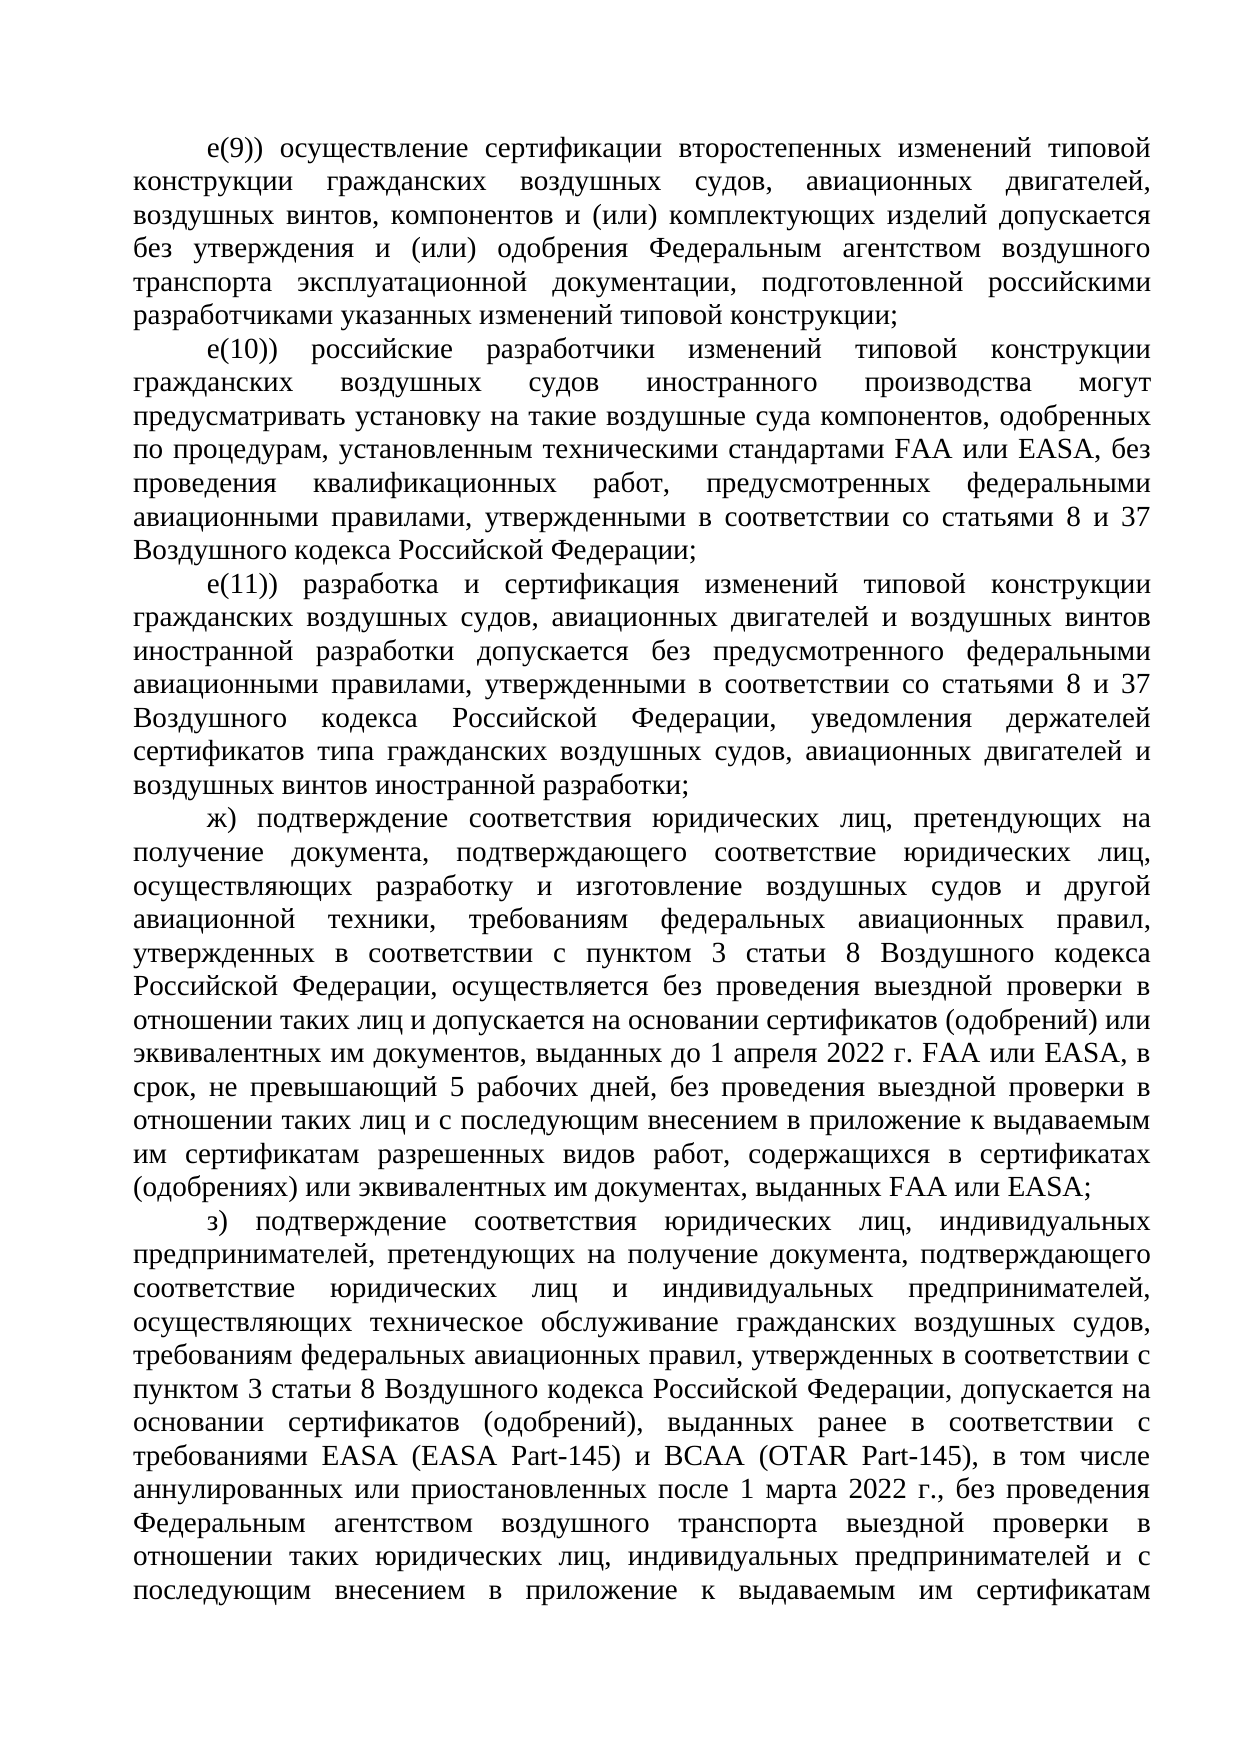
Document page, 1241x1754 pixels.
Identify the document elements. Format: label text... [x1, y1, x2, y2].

text е(9)) осуществление сертификации второстепенных изменений типовой конструкции гражданских воздушных судов, авиационных двигателей, воздушных винтов, компонентов и (или) комплектующих изделий допускается без утверждения и (или) одобрения Федеральным агентством воздушного транспорта эксплуатационной документации, подготовленной российскими разработчиками указанных изменений типовой конструкции; [133, 130, 1152, 331]
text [133, 1203, 1152, 1606]
text е(11)) разработка и сертификация изменений типовой конструкции гражданских воздушных судов, авиационных двигателей и воздушных винтов иностранной разработки допускается без предусмотренного федеральными авиационными правилами, утвержденными в соответствии со статьями 8 и 37 Воздушного кодекса Российской Федерации, уведомления держателей сертификатов типа гражданских воздушных судов, авиационных двигателей и воздушных винтов иностранной разработки; [133, 566, 1152, 801]
text ж) подтверждение соответствия юридических лиц, претендующих на получение документа, подтверждающего соответствие юридических лиц, осуществляющих разработку и изготовление воздушных судов и другой авиационной техники, требованиям федеральных авиационных правил, утвержденных в соответствии с пунктом 3 статьи 8 Воздушного кодекса Российской Федерации, осуществляется без проведения выездной проверки в отношении таких лиц и допускается на основании сертификатов (одобрений) или эквивалентных им документов, выданных до 1 апреля 2022 г. FAA или EASA, в срок, не превышающий 5 рабочих дней, без проведения выездной проверки в отношении таких лиц и с последующим внесением в приложение к выдаваемым им сертификатам разрешенных видов работ, содержащихся в сертификатах (одобрениях) или эквивалентных им документах, выданных FAA или EASA; [133, 801, 1152, 1203]
text е(10)) российские разработчики изменений типовой конструкции гражданских воздушных судов иностранного производства могут предусматривать установку на такие воздушные суда компонентов, одобренных по процедурам, установленным техническими стандартами FAA или EASA, без проведения квалификационных работ, предусмотренных федеральными авиационными правилами, утвержденными в соответствии со статьями 8 и 37 Воздушного кодекса Российской Федерации; [133, 331, 1152, 566]
